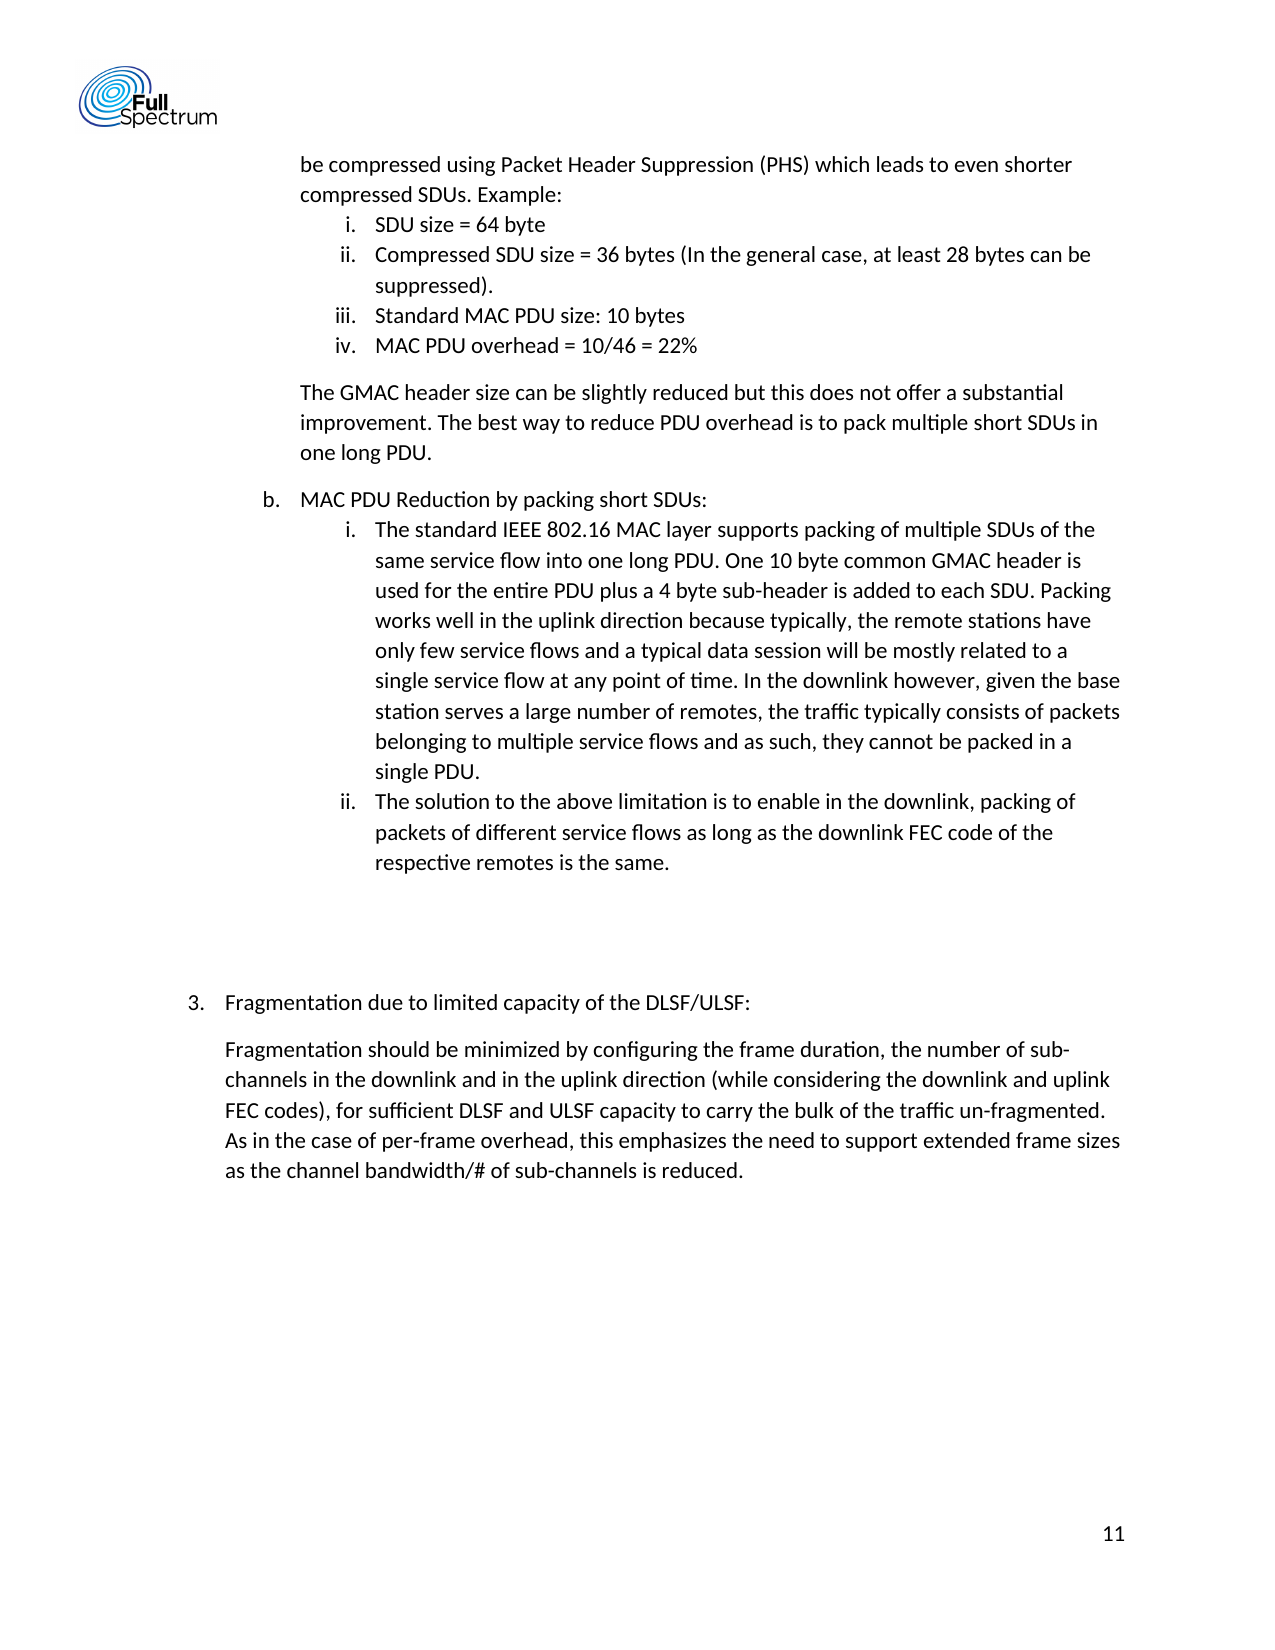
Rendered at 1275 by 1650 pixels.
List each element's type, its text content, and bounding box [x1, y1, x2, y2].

list The standard IEEE 802.16 MAC layer supports packing of multiple SDUs of the same service flow into one long PDU. One 10 byte common GMAC header is used for the entire PDU plus a 4 byte sub-header is added to each SDU. Packing works well in the uplink direction because typically, the remote stations have only few service flows and a typical data session will be mostly related to a single service flow at any point of time. In the downlink however, given the base station serves a large number of remotes, the traffic typically consists of packets belonging to multiple service flows and as such, they cannot be packed in a single PDU. [356, 516, 1125, 785]
list Compressed SDU size = 36 bytes (In the general case, at least 28 bytes can be suppressed). [356, 241, 1125, 299]
list Standard MAC PDU size: 10 bytes [356, 301, 1125, 329]
list SDU size = 64 byte [356, 210, 1125, 238]
picture [74, 59, 221, 134]
text The GMAC header size can be slightly reduced but this does not offer a substantial improvement. The best way to reduce PDU overhead is to pack multiple short SDUs in one long PDU. [300, 378, 1125, 467]
text Fragmentation should be minimized by configuring the frame duration, the number of sub-channels in the downlink and in the uplink direction (while considering the downlink and uplink FEC codes), for sufficient DLSF and ULSF capacity to carry the bulk of the traffic un-fragmented. As in the case of per-frame overhead, this emphasizes the need to support extended frame sizes as the channel bandwidth/# of sub-channels is reduced. [225, 1035, 1125, 1184]
list The solution to the above limitation is to enable in the downlink, packing of packets of different service flows as long as the downlink FEC code of the respective remotes is the same. [356, 787, 1125, 876]
list MAC PDU overhead = 10/46 = 22% [356, 331, 1125, 359]
list MAC PDU Reduction by packing short SDUs: [262, 485, 1125, 513]
list Fragmentation due to limited capacity of the DLSF/ULSF: [187, 988, 1125, 1017]
